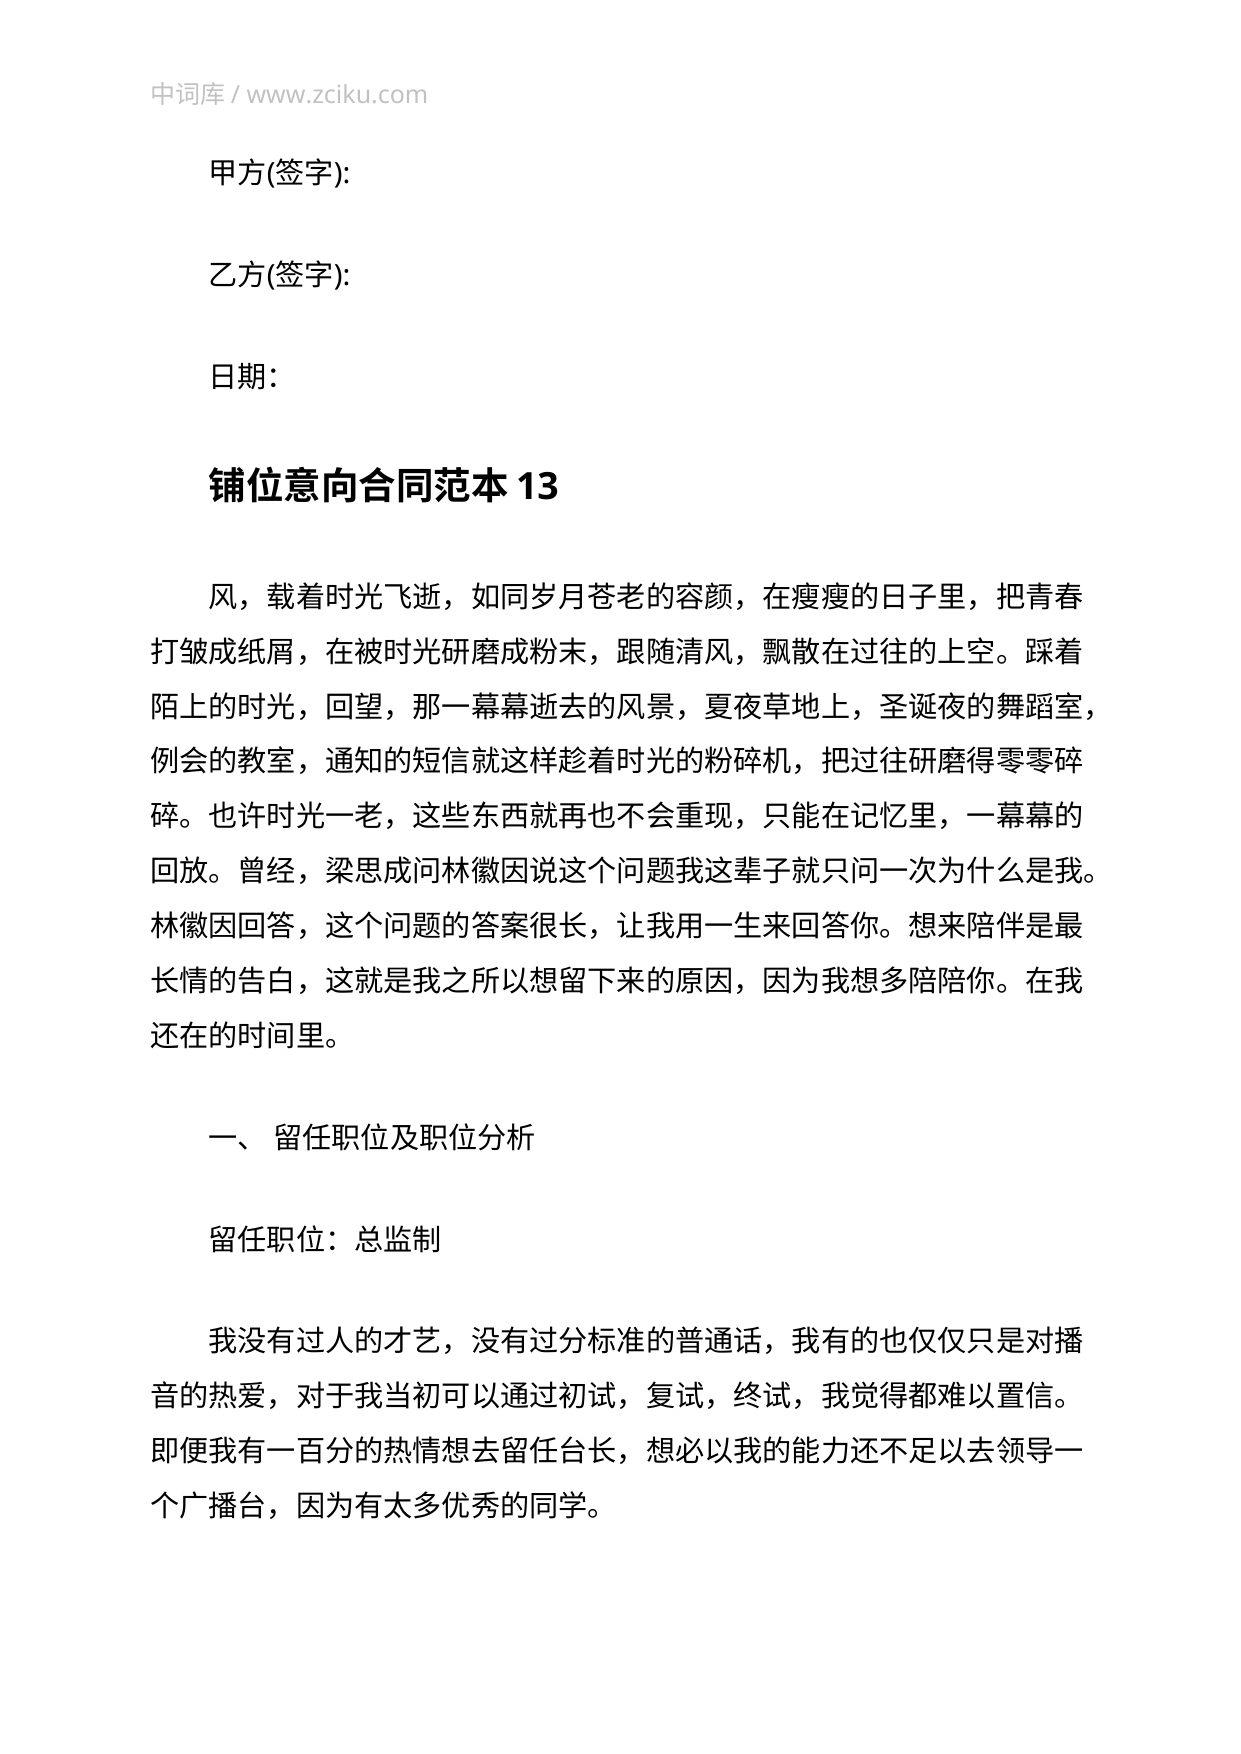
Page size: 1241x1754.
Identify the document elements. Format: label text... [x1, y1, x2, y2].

text 甲方(签字): [150, 150, 1090, 192]
text 留任职位：总监制 [150, 1216, 1090, 1258]
text 日期： [150, 354, 1090, 396]
text 我没有过人的才艺，没有过分标准的普通话，我有的也仅仅只是对播音的热爱，对于我当初可以通过初试，复试，终试，我觉得都难以置信。即便我有一百分的热情想去留任台长，想必以我的能力还不足以去领导一个广播台，因为有太多优秀的同学。 [150, 1318, 1090, 1525]
text 风，载着时光飞逝，如同岁月苍老的容颜，在瘦瘦的日子里，把青春打皱成纸屑，在被时光研磨成粉末，跟随清风，飘散在过往的上空。踩着陌上的时光，回望，那一幕幕逝去的风景，夏夜草地上，圣诞夜的舞蹈室，例会的教室，通知的短信就这样趁着时光的粉碎机，把过往研磨得零零碎碎。也许时光一老，这些东西就再也不会重现，只能在记忆里，一幕幕的回放。曾经，梁思成问林徽因说这个问题我这辈子就只问一次为什么是我。林徽因回答，这个问题的答案很长，让我用一生来回答你。想来陪伴是最长情的告白，这就是我之所以想留下来的原因，因为我想多陪陪你。在我还在的时间里。 [150, 573, 1090, 1055]
text 一、 留任职位及职位分析 [150, 1114, 1090, 1157]
text 铺位意向合同范本13 [150, 456, 1090, 510]
text 乙方(签字): [150, 252, 1090, 294]
